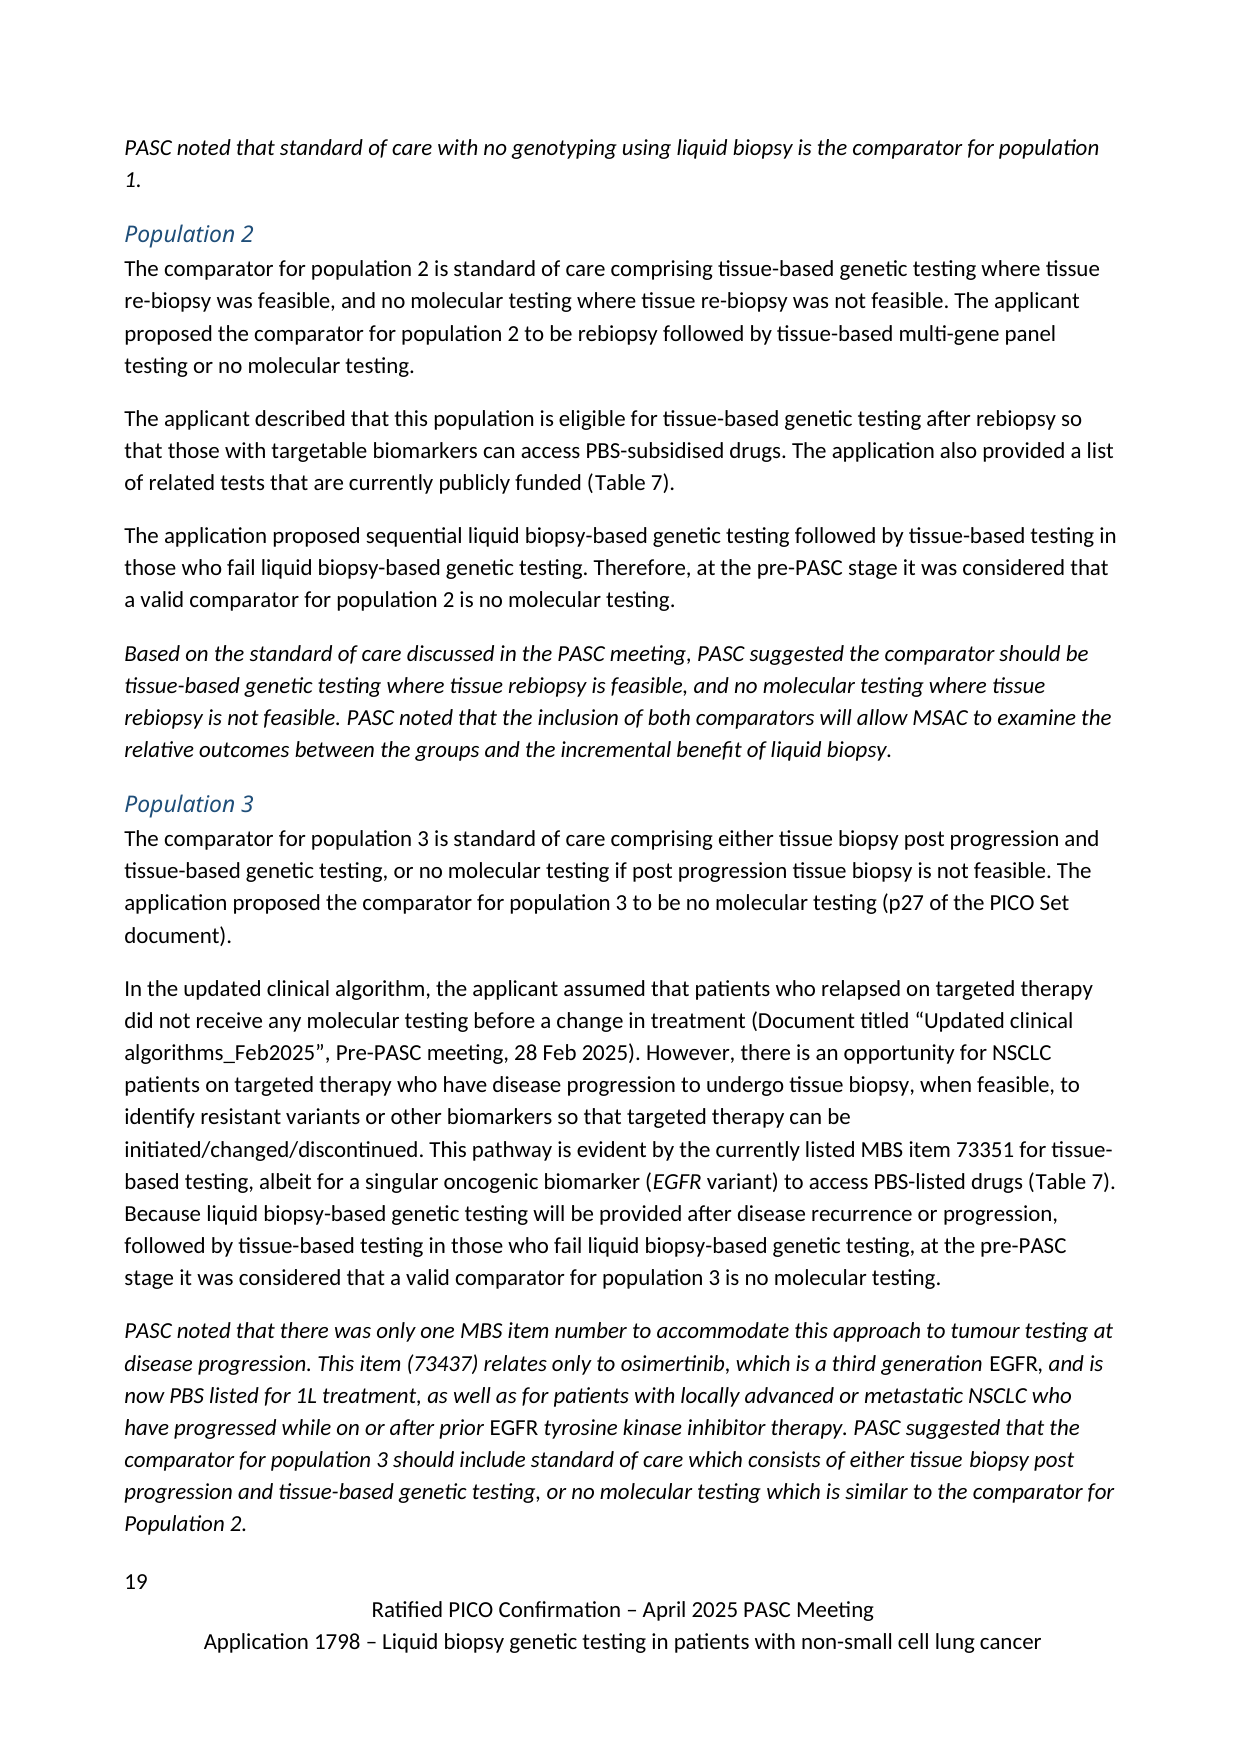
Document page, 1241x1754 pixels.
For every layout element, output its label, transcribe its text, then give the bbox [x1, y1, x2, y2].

text The application proposed sequential liquid biopsy-based genetic testing followed by tissue-based testing in those who fail liquid biopsy-based genetic testing. Therefore, at the pre-PASC stage it was considered that a valid comparator for population 2 is no molecular testing. [124, 521, 1122, 614]
subtitle Population 3 [124, 788, 1122, 819]
subtitle Population 2 [124, 218, 1122, 249]
text In the updated clinical algorithm, the applicant assumed that patients who relapsed on targeted therapy did not receive any molecular testing before a change in treatment (Document titled “Updated clinical algorithms_Feb2025”, Pre-PASC meeting, 28 Feb 2025). However, there is an opportunity for NSCLC patients on targeted therapy who have disease progression to undergo tissue biopsy, when feasible, to identify resistant variants or other biomarkers so that targeted therapy can be initiated/changed/discontinued. This pathway is evident by the currently listed MBS item 73351 for tissue-based testing, albeit for a singular oncogenic biomarker (EGFR variant) to access PBS-listed drugs (Table 7). Because liquid biopsy-based genetic testing will be provided after disease recurrence or progression, followed by tissue-based testing in those who fail liquid biopsy-based genetic testing, at the pre-PASC stage it was considered that a valid comparator for population 3 is no molecular testing. [124, 974, 1122, 1291]
text Based on the standard of care discussed in the PASC meeting, PASC suggested the comparator should be tissue-based genetic testing where tissue rebiopsy is feasible, and no molecular testing where tissue rebiopsy is not feasible. PASC noted that the inclusion of both comparators will allow MSAC to examine the relative outcomes between the groups and the incremental benefit of liquid biopsy. [124, 639, 1122, 763]
text The comparator for population 2 is standard of care comprising tissue-based genetic testing where tissue re-biopsy was feasible, and no molecular testing where tissue re-biopsy was not feasible. The applicant proposed the comparator for population 2 to be rebiopsy followed by tissue-based multi-gene panel testing or no molecular testing. [124, 254, 1122, 379]
text The comparator for population 3 is standard of care comprising either tissue biopsy post progression and tissue-based genetic testing, or no molecular testing if post progression tissue biopsy is not feasible. The application proposed the comparator for population 3 to be no molecular testing (p27 of the PICO Set document). [124, 824, 1122, 949]
text The applicant described that this population is eligible for tissue-based genetic testing after rebiopsy so that those with targetable biomarkers can access PBS-subsidised drugs. The application also provided a list of related tests that are currently publicly funded (Table 7). [124, 404, 1122, 496]
text PASC noted that standard of care with no genotyping using liquid biopsy is the comparator for population 1. [124, 133, 1122, 193]
text PASC noted that there was only one MBS item number to accommodate this approach to tumour testing at disease progression. This item (73437) relates only to osimertinib, which is a third generation EGFR, and is now PBS listed for 1L treatment, as well as for patients with locally advanced or metastatic NSCLC who have progressed while on or after prior EGFR tyrosine kinase inhibitor therapy. PASC suggested that the comparator for population 3 should include standard of care which consists of either tissue biopsy post progression and tissue-based genetic testing, or no molecular testing which is similar to the comparator for Population 2. [124, 1316, 1122, 1538]
